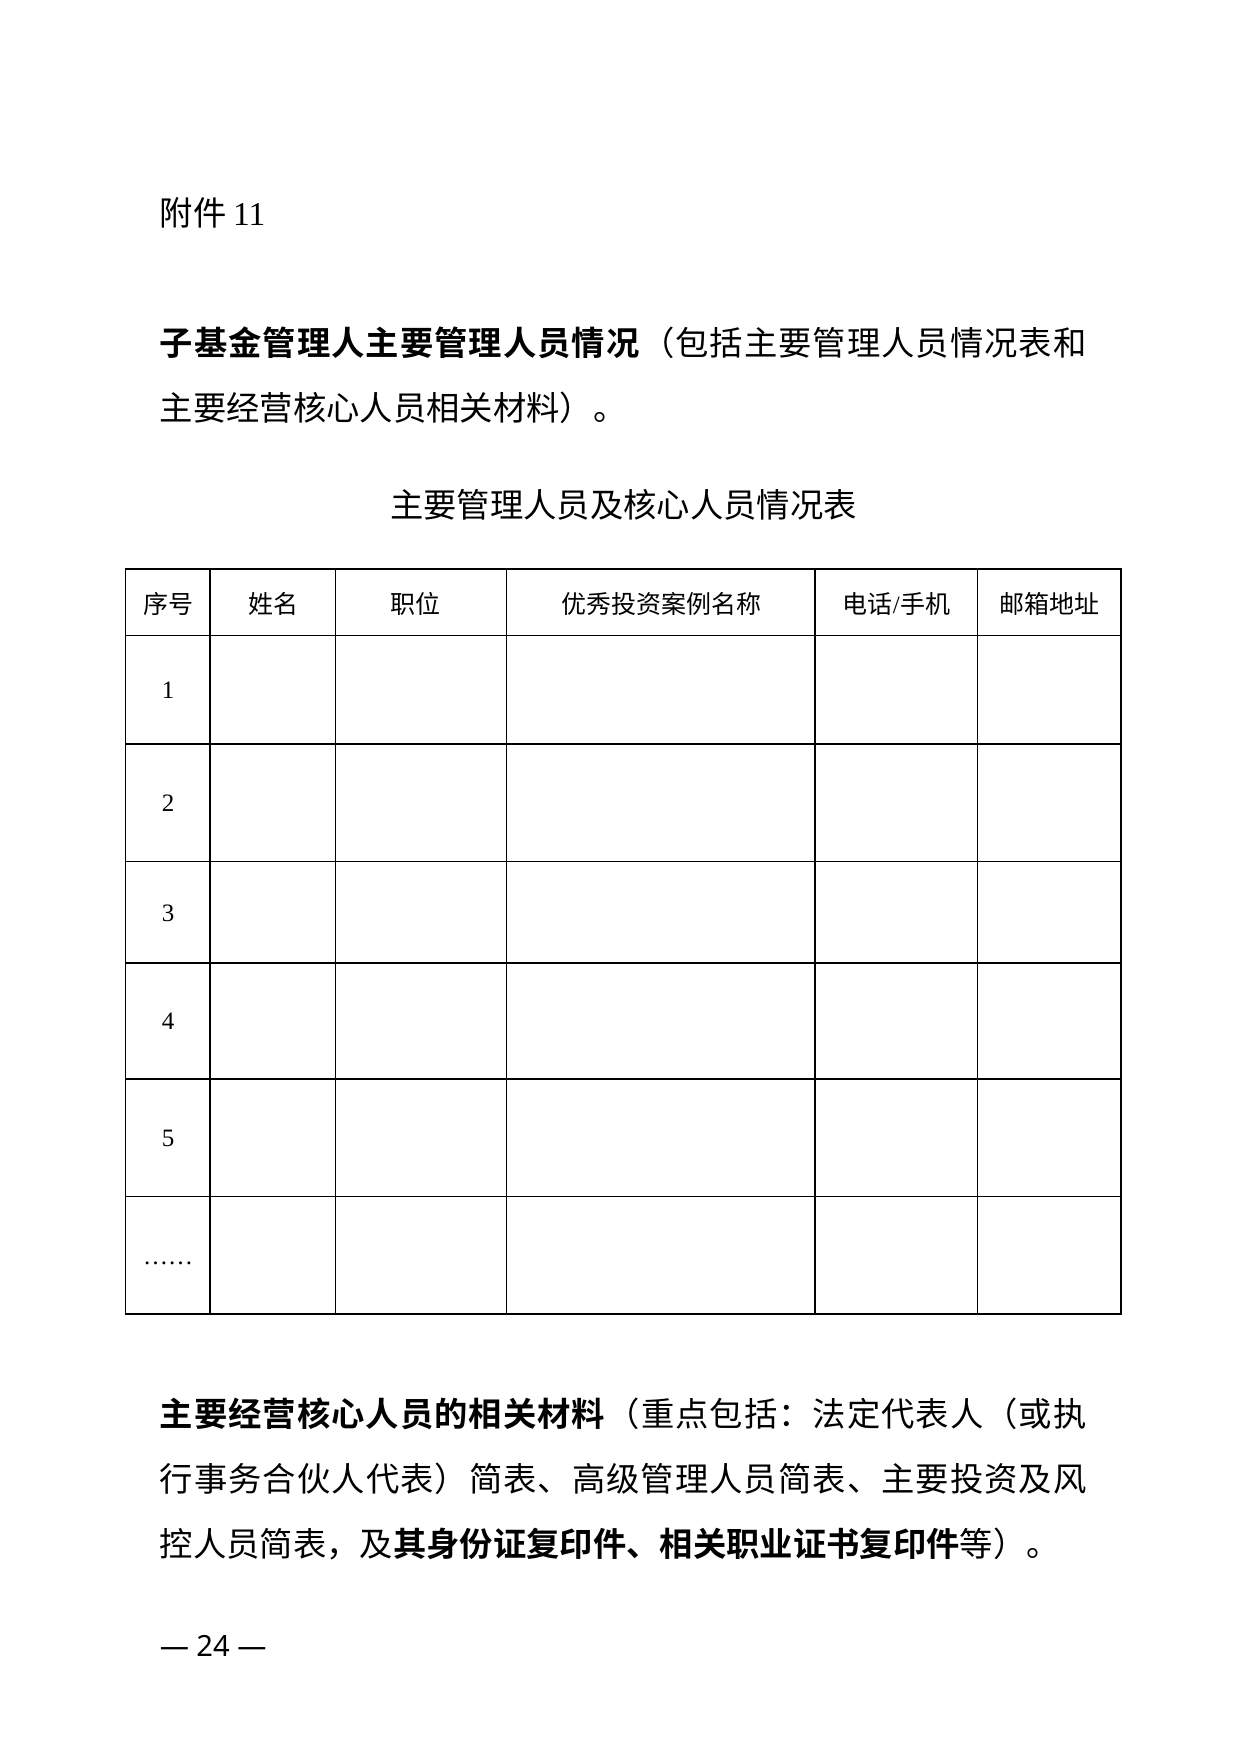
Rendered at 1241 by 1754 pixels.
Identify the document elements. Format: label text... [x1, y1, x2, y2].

table_header 邮箱地址 [978, 570, 1120, 635]
table_cell [336, 1197, 506, 1313]
table_cell [336, 636, 506, 743]
table_cell [816, 862, 977, 962]
table_cell 1 [126, 636, 209, 743]
table_cell [816, 964, 977, 1078]
table_cell 3 [126, 862, 209, 962]
text 主要经营核心人员的相关材料（重点包括：法定代表人（或执行事务合伙人代表）简表、高级管理人员简表、主要投资及风控人员简表，及其身份证复印件、相关职业证书复印件等）。 [159, 1380, 1087, 1575]
table_cell [211, 1197, 335, 1313]
table_cell [336, 745, 506, 861]
table_header 优秀投资案例名称 [507, 570, 814, 635]
table_cell [816, 1080, 977, 1196]
table_cell [211, 745, 335, 861]
table_cell [336, 862, 506, 962]
table_cell [978, 862, 1120, 962]
table_cell 5 [126, 1080, 209, 1196]
text 子基金管理人主要管理人员情况（包括主要管理人员情况表和主要经营核心人员相关材料）。 [159, 308, 1087, 438]
table_header 序号 [126, 570, 209, 635]
table_cell [816, 636, 977, 743]
table_cell [336, 1080, 506, 1196]
table_header 电话/手机 [816, 570, 977, 635]
table_cell [978, 1080, 1120, 1196]
table_cell [978, 1197, 1120, 1313]
table_cell 2 [126, 745, 209, 861]
table_cell [507, 745, 814, 861]
text 附件11 [159, 178, 1087, 243]
text 主要管理人员及核心人员情况表 [159, 471, 1087, 536]
table_cell [211, 862, 335, 962]
table_cell [978, 745, 1120, 861]
table_cell [507, 964, 814, 1078]
table_header 职位 [336, 570, 506, 635]
table_cell [978, 636, 1120, 743]
table_cell [211, 964, 335, 1078]
table_header 姓名 [211, 570, 335, 635]
table_cell [507, 862, 814, 962]
table_cell [816, 1197, 977, 1313]
table_cell [507, 636, 814, 743]
table_cell [211, 636, 335, 743]
table_cell [507, 1197, 814, 1313]
table_cell [507, 1080, 814, 1196]
table_cell [978, 964, 1120, 1078]
table_cell …… [126, 1197, 209, 1313]
table_cell 4 [126, 964, 209, 1078]
table_cell [336, 964, 506, 1078]
table_cell [816, 745, 977, 861]
table_cell [211, 1080, 335, 1196]
